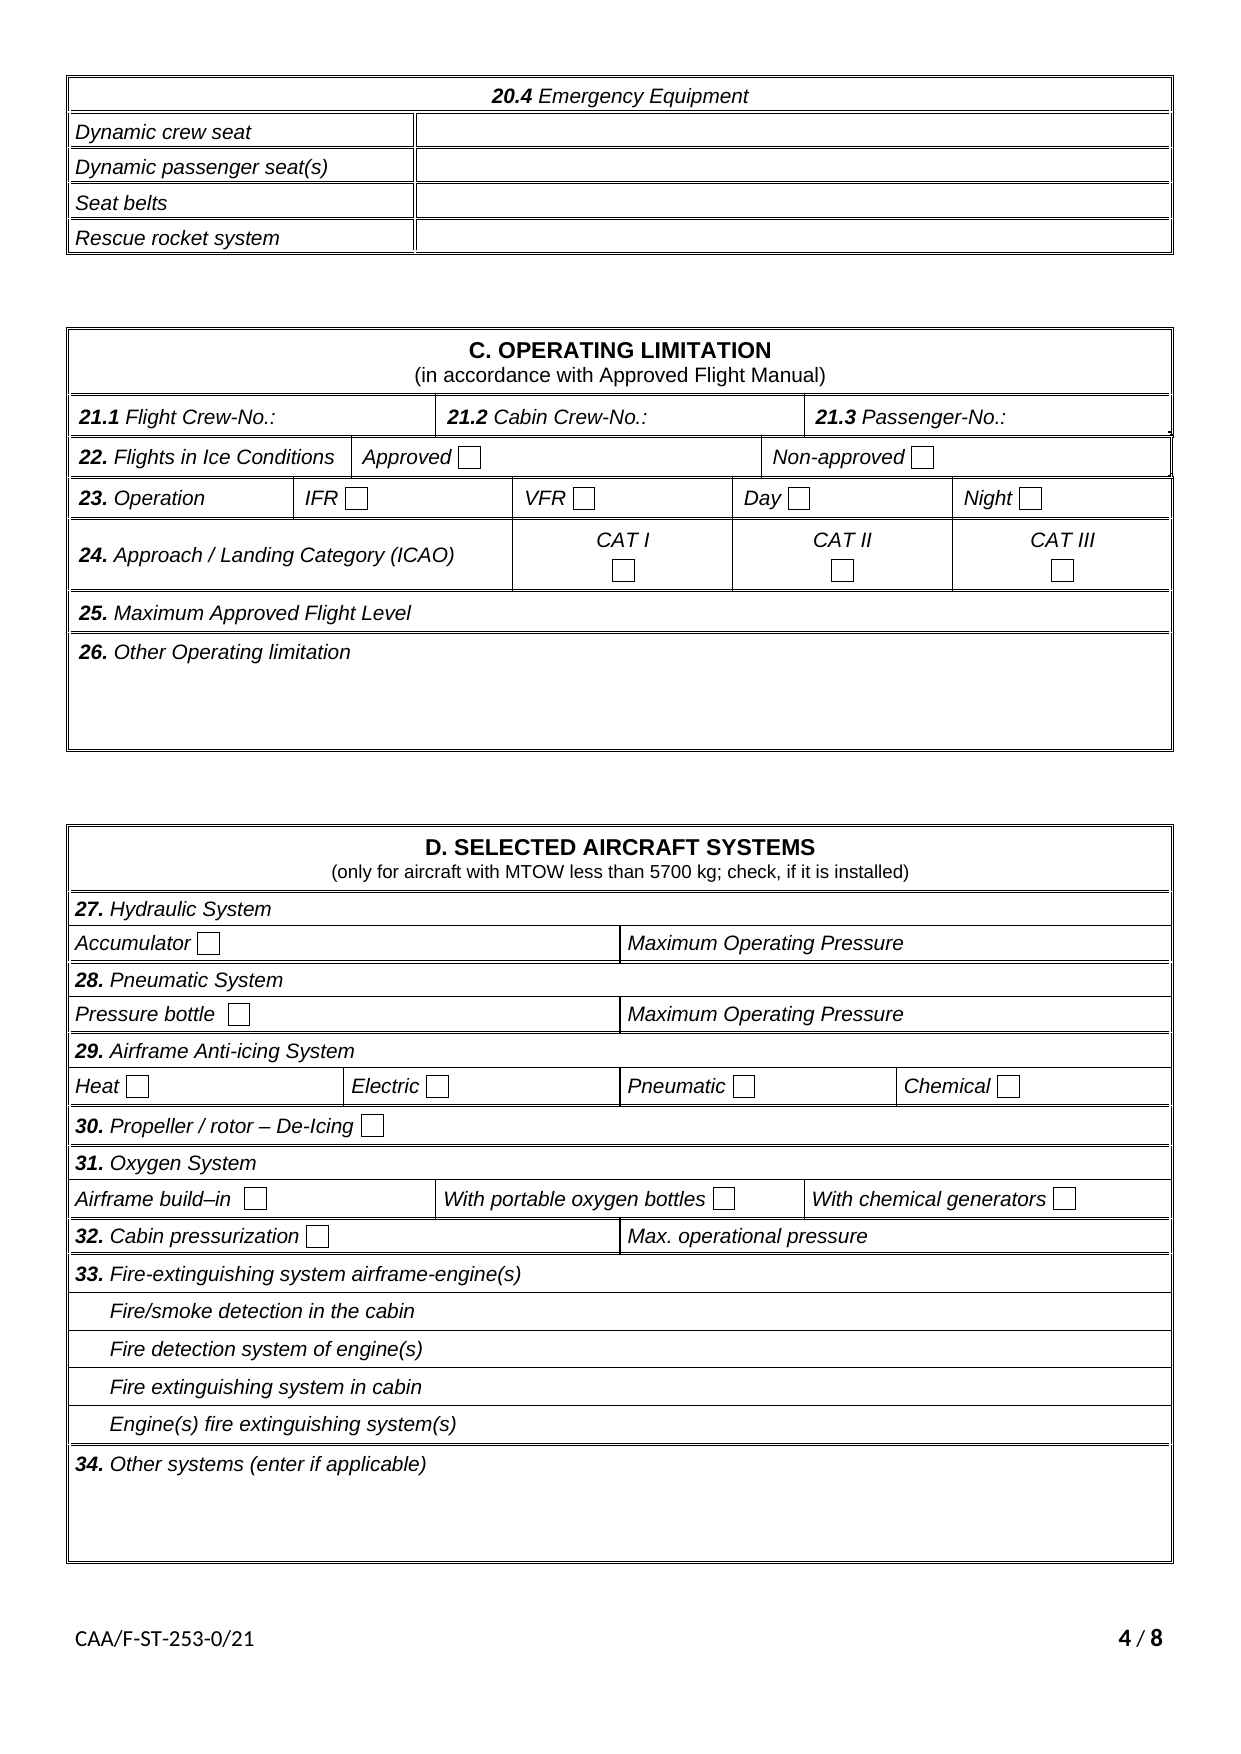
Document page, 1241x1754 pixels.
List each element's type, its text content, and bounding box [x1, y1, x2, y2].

table_cell 30. Propeller / rotor – De-Icing [68, 1104, 1173, 1144]
table_cell Engine(s) fire extinguishing system(s) [69, 1406, 1171, 1443]
table_cell IFR [294, 479, 512, 517]
table_cell Approved [352, 438, 761, 476]
table_cell Fire detection system of engine(s) [69, 1331, 1171, 1367]
table_cell [415, 217, 1171, 252]
table_cell [415, 181, 1173, 217]
table_cell 32. Cabin pressurization [69, 1217, 619, 1252]
table_cell Maximum Operating Pressure [621, 997, 1171, 1031]
table_cell Electric [344, 1068, 619, 1104]
table_cell 26. Other Operating limitation [69, 631, 1171, 749]
table_cell Fire/smoke detection in the cabin [69, 1293, 1171, 1329]
table_cell Fire extinguishing system in cabin [69, 1368, 1171, 1405]
table_cell 29. Airframe Anti-icing System [68, 1031, 1173, 1067]
table_cell CAT III [953, 517, 1173, 589]
table_cell With portable oxygen bottles [436, 1180, 804, 1217]
table_cell CAT II [733, 520, 952, 589]
table_cell 25. Maximum Approved Flight Level [68, 589, 1173, 631]
table_cell Heat [69, 1068, 343, 1104]
table_cell Dynamic passenger seat(s) [69, 146, 413, 181]
table_cell VFR [513, 479, 732, 517]
table_cell [415, 110, 1173, 146]
table_cell 34. Other systems (enter if applicable) [69, 1443, 1171, 1561]
table_cell 21.3 Passenger-No.: [805, 393, 1173, 434]
table_cell 21.2 Cabin Crew-No.: [436, 396, 804, 434]
table_cell 28. Pneumatic System [68, 960, 1173, 996]
table_cell Night [953, 479, 1171, 517]
table_cell 23. Operation [68, 476, 293, 517]
table_cell Day [733, 479, 952, 517]
table_cell [417, 146, 1171, 181]
table_cell 24. Approach / Landing Category (ICAO) [68, 517, 512, 589]
table_cell 33. Fire-extinguishing system airframe-engine(s) [68, 1252, 1173, 1292]
table_cell Airframe build–in [69, 1180, 435, 1217]
table_cell With chemical generators [805, 1180, 1171, 1217]
table_cell Chemical [897, 1068, 1171, 1104]
table_header C. OPERATING LIMITATION (in accordance with Approved Flight Manual) [69, 330, 1171, 393]
table_cell 27. Hydraulic System [69, 890, 1171, 925]
table_cell Dynamic crew seat [68, 110, 415, 146]
table_cell Non-approved [762, 438, 1170, 476]
table_cell Accumulator [69, 926, 619, 960]
table_cell Rescue rocket system [69, 217, 415, 252]
table_cell 20.4 Emergency Equipment [69, 78, 1171, 110]
table_cell 21.1 Flight Crew-No.: [68, 393, 435, 434]
table_cell Seat belts [68, 181, 415, 217]
table_cell Pneumatic [621, 1068, 896, 1104]
table_cell Maximum Operating Pressure [621, 926, 1171, 960]
table_cell 22. Flights in Ice Conditions [69, 435, 351, 476]
table_cell CAT I [513, 520, 732, 589]
table_cell Pressure bottle [69, 997, 619, 1031]
table_cell 31. Oxygen System [69, 1144, 1171, 1179]
table_header D. SELECTED AIRCRAFT SYSTEMS (only for aircraft with MTOW less than 5700 kg; check, if it is installed) [69, 827, 1171, 889]
table_cell Max. operational pressure [621, 1217, 1171, 1252]
